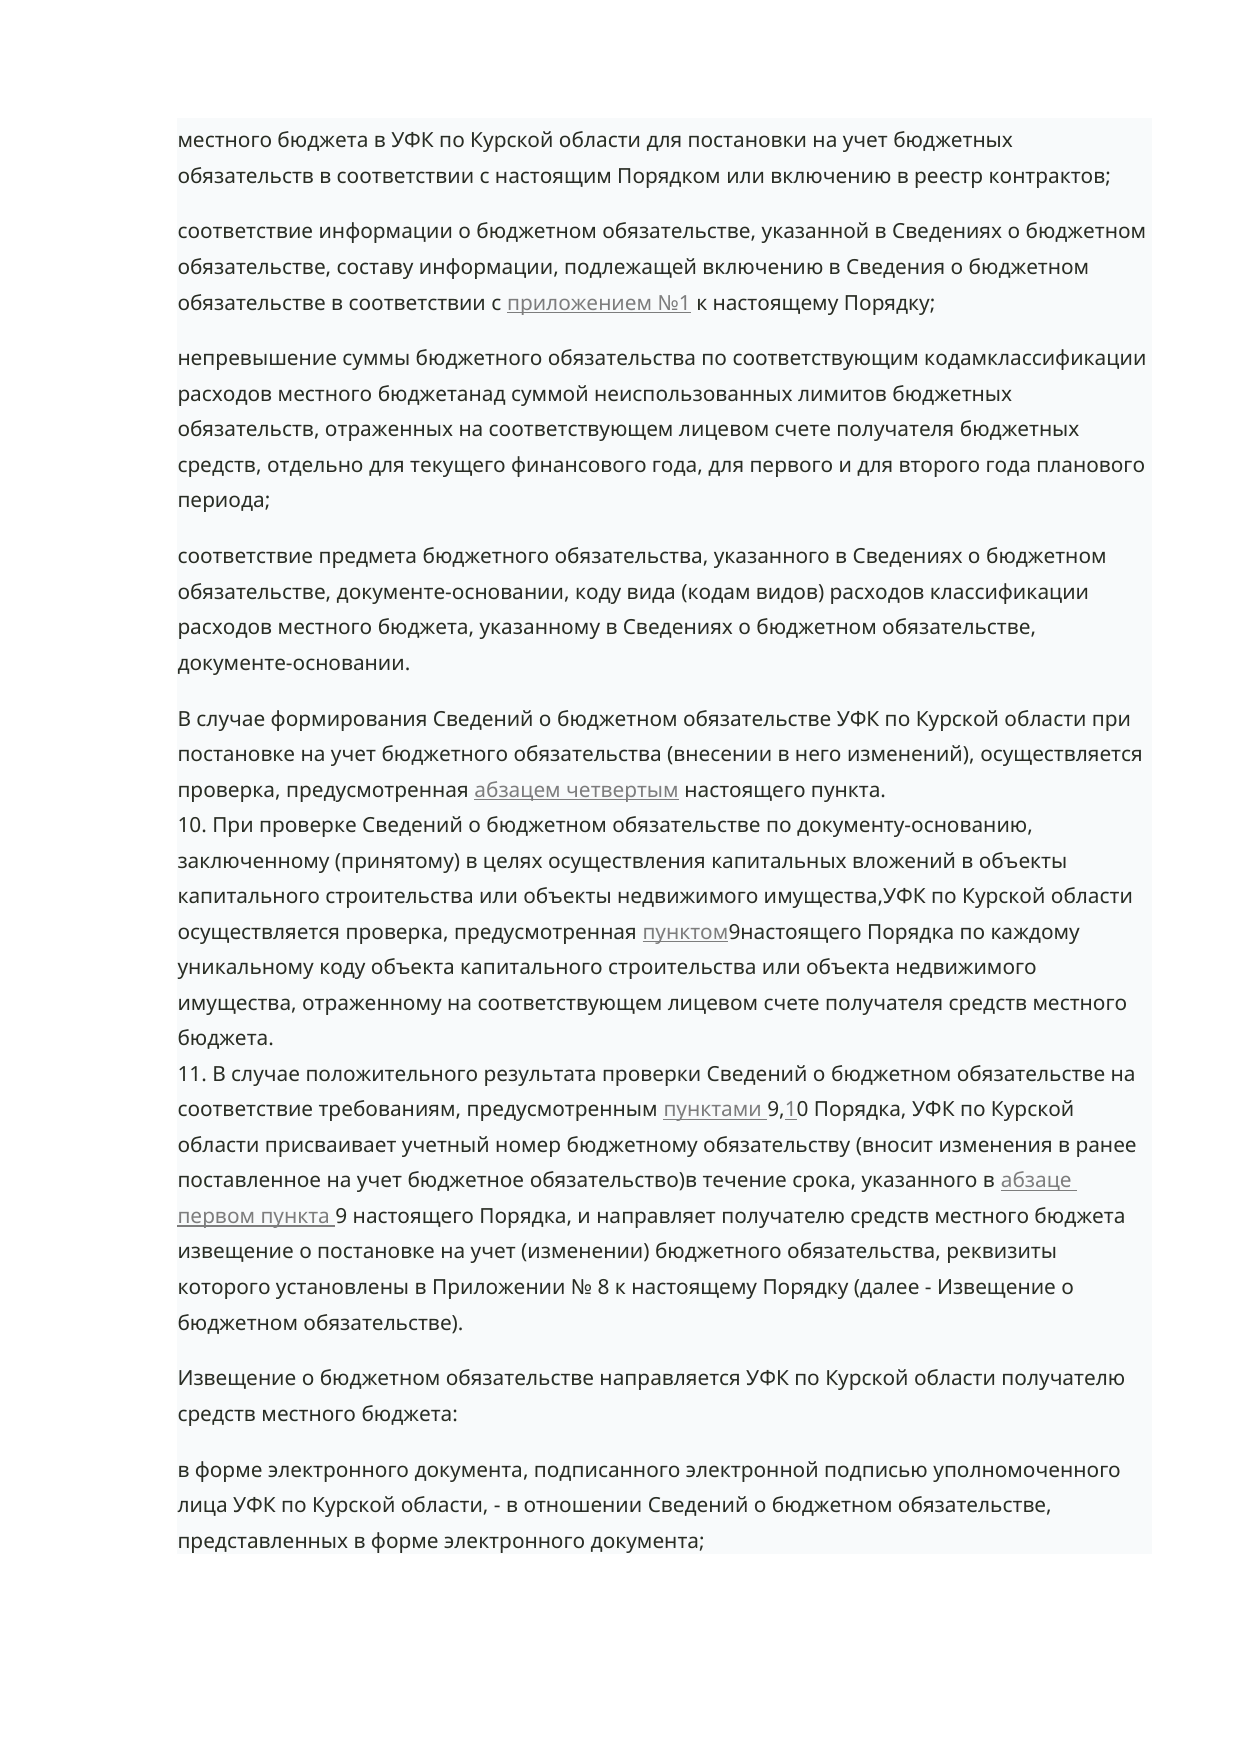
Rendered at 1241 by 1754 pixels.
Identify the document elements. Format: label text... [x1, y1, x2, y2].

text в форме электронного документа, подписанного электронной подписью уполномоченного лица УФК по Курской области, - в отношении Сведений о бюджетном обязательстве, представленных в форме электронного документа; [177, 1448, 1152, 1554]
text непревышение суммы бюджетного обязательства по соответствующим кодамклассификации расходов местного бюджетанад суммой неиспользованных лимитов бюджетных обязательств, отраженных на соответствующем лицевом счете получателя бюджетных средств, отдельно для текущего финансового года, для первого и для второго года планового периода; [177, 336, 1152, 514]
text Извещение о бюджетном обязательстве направляется УФК по Курской области получателю средств местного бюджета: [177, 1356, 1152, 1427]
text соответствие предмета бюджетного обязательства, указанного в Сведениях о бюджетном обязательстве, документе-основании, коду вида (кодам видов) расходов классификации расходов местного бюджета, указанному в Сведениях о бюджетном обязательстве, документе-основании. [177, 534, 1152, 676]
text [177, 118, 1152, 189]
text 11. В случае положительного результата проверки Сведений о бюджетном обязательстве на соответствие требованиям, предусмотренным пунктами 9,10 Порядка, УФК по Курской области присваивает учетный номер бюджетному обязательству (вносит изменения в ранее поставленное на учет бюджетное обязательство)в течение срока, указанного в абзаце первом пункта 9 настоящего Порядка, и направляет получателю средств местного бюджета извещение о постановке на учет (изменении) бюджетного обязательства, реквизиты которого установлены в Приложении № 8 к настоящему Порядку (далее - Извещение о бюджетном обязательстве). [177, 1052, 1152, 1336]
text 10. При проверке Сведений о бюджетном обязательстве по документу-основанию, заключенному (принятому) в целях осуществления капитальных вложений в объекты капитального строительства или объекты недвижимого имущества,УФК по Курской области осуществляется проверка, предусмотренная пунктом9настоящего Порядка по каждому уникальному коду объекта капитального строительства или объекта недвижимого имущества, отраженному на соответствующем лицевом счете получателя средств местного бюджета. [177, 803, 1152, 1052]
text В случае формирования Сведений о бюджетном обязательстве УФК по Курской области при постановке на учет бюджетного обязательства (внесении в него изменений), осуществляется проверка, предусмотренная абзацем четвертым настоящего пункта. [177, 697, 1152, 803]
text соответствие информации о бюджетном обязательстве, указанной в Сведениях о бюджетном обязательстве, составу информации, подлежащей включению в Сведения о бюджетном обязательстве в соответствии с приложением №1 к настоящему Порядку; [177, 209, 1152, 316]
